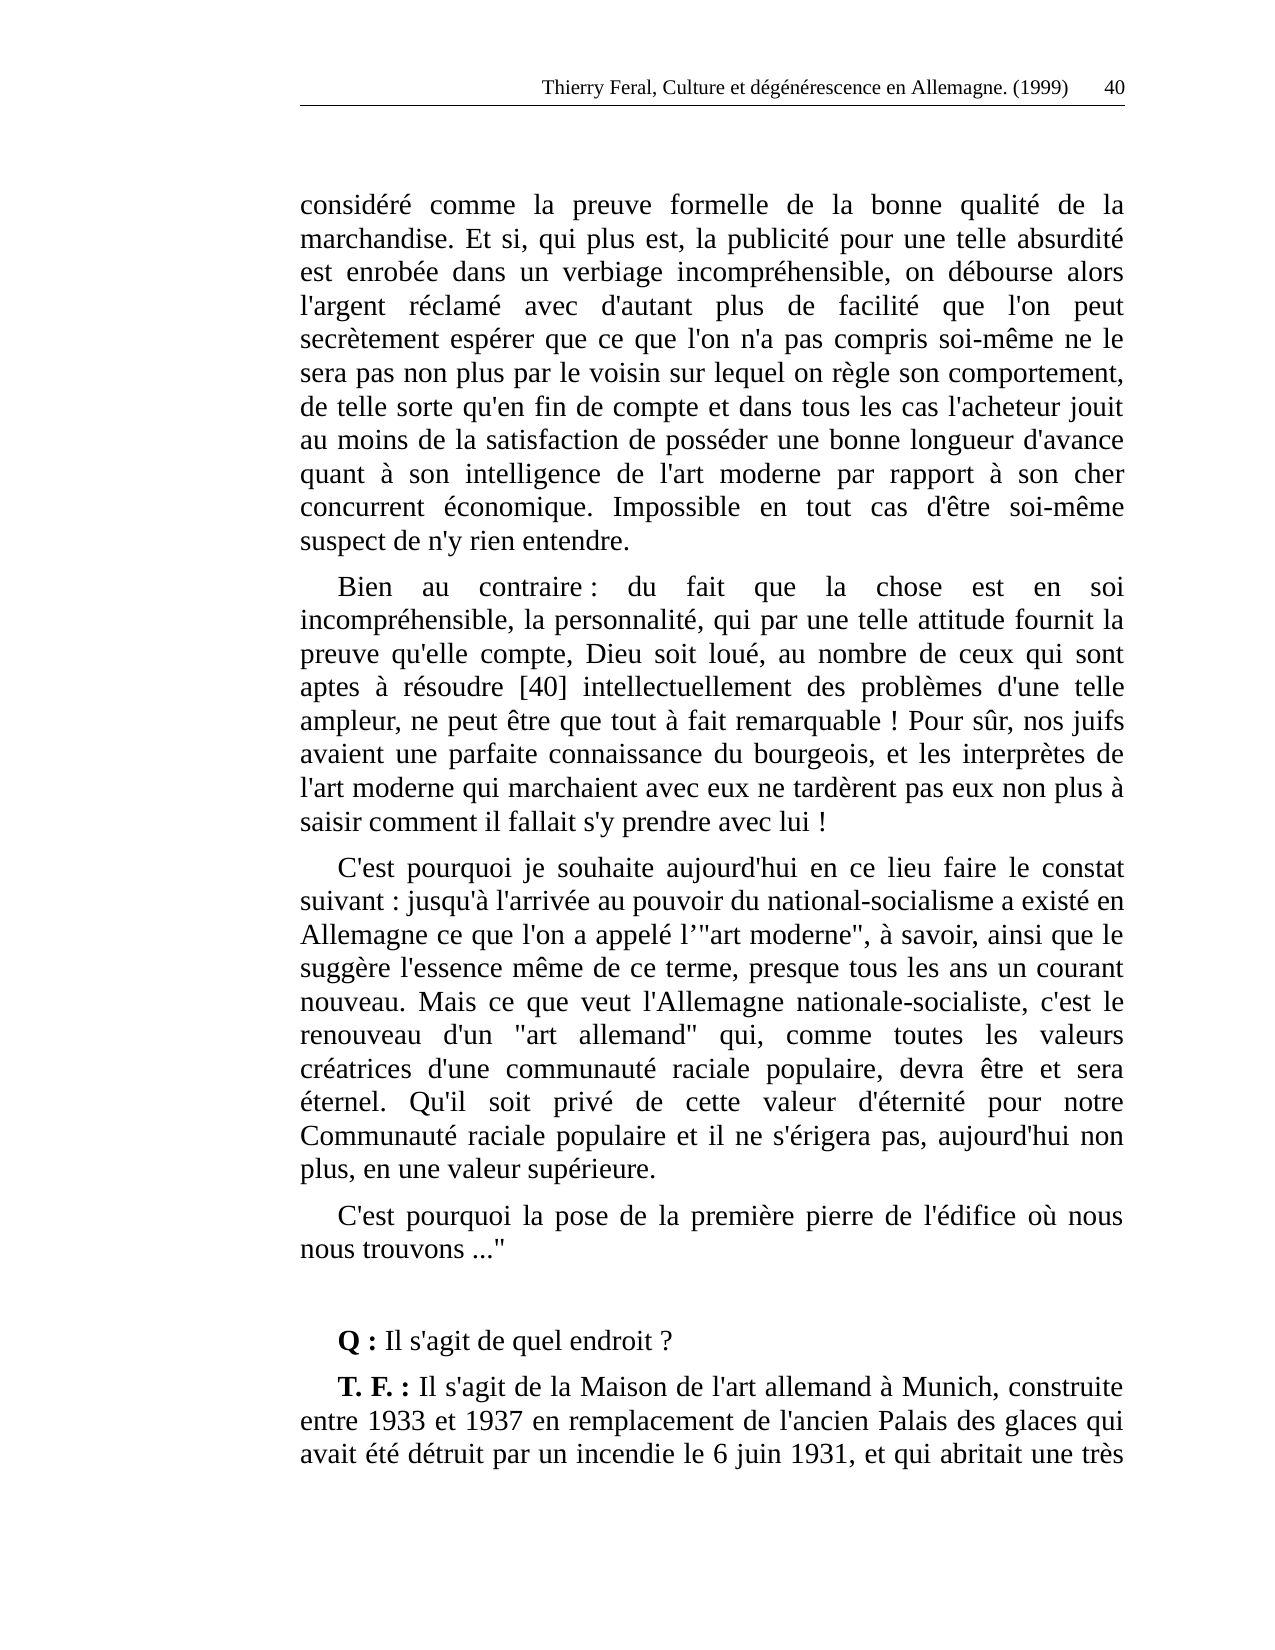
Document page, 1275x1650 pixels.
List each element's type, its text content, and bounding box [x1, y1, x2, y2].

text C'est pourquoi je souhaite aujourd'hui en ce lieu faire le constat suivant : jusqu'à l'arrivée au pouvoir du national-socialisme a existé en Allemagne ce que l'on a appelé l’"art moderne", à savoir, ainsi que le suggère l'essence même de ce terme, presque tous les ans un courant nouveau. Mais ce que veut l'Allemagne nationale-socialiste, c'est le renouveau d'un "art allemand" qui, comme toutes les valeurs créatrices d'une communauté raciale populaire, devra être et sera éternel. Qu'il soit privé de cette valeur d'éternité pour notre Communauté raciale populaire et il ne s'érigera pas, aujourd'hui non plus, en une valeur supérieure. [300, 850, 1125, 1185]
text C'est pourquoi la pose de la première pierre de l'édifice où nous nous trouvons ..." [300, 1198, 1125, 1265]
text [300, 187, 1125, 556]
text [300, 1369, 1125, 1470]
text Bien au contraire : du fait que la chose est en soi incompréhensible, la personnalité, qui par une telle attitude fournit la preuve qu'elle compte, Dieu soit loué, au nombre de ceux qui sont aptes à résoudre [40] intellectuellement des problèmes d'une telle ampleur, ne peut être que tout à fait remarquable ! Pour sûr, nos juifs avaient une parfaite connaissance du bourgeois, et les interprètes de l'art moderne qui marchaient avec eux ne tardèrent pas eux non plus à saisir comment il fallait s'y prendre avec lui ! [300, 569, 1125, 837]
text Q : Il s'agit de quel endroit ? [300, 1323, 1125, 1357]
